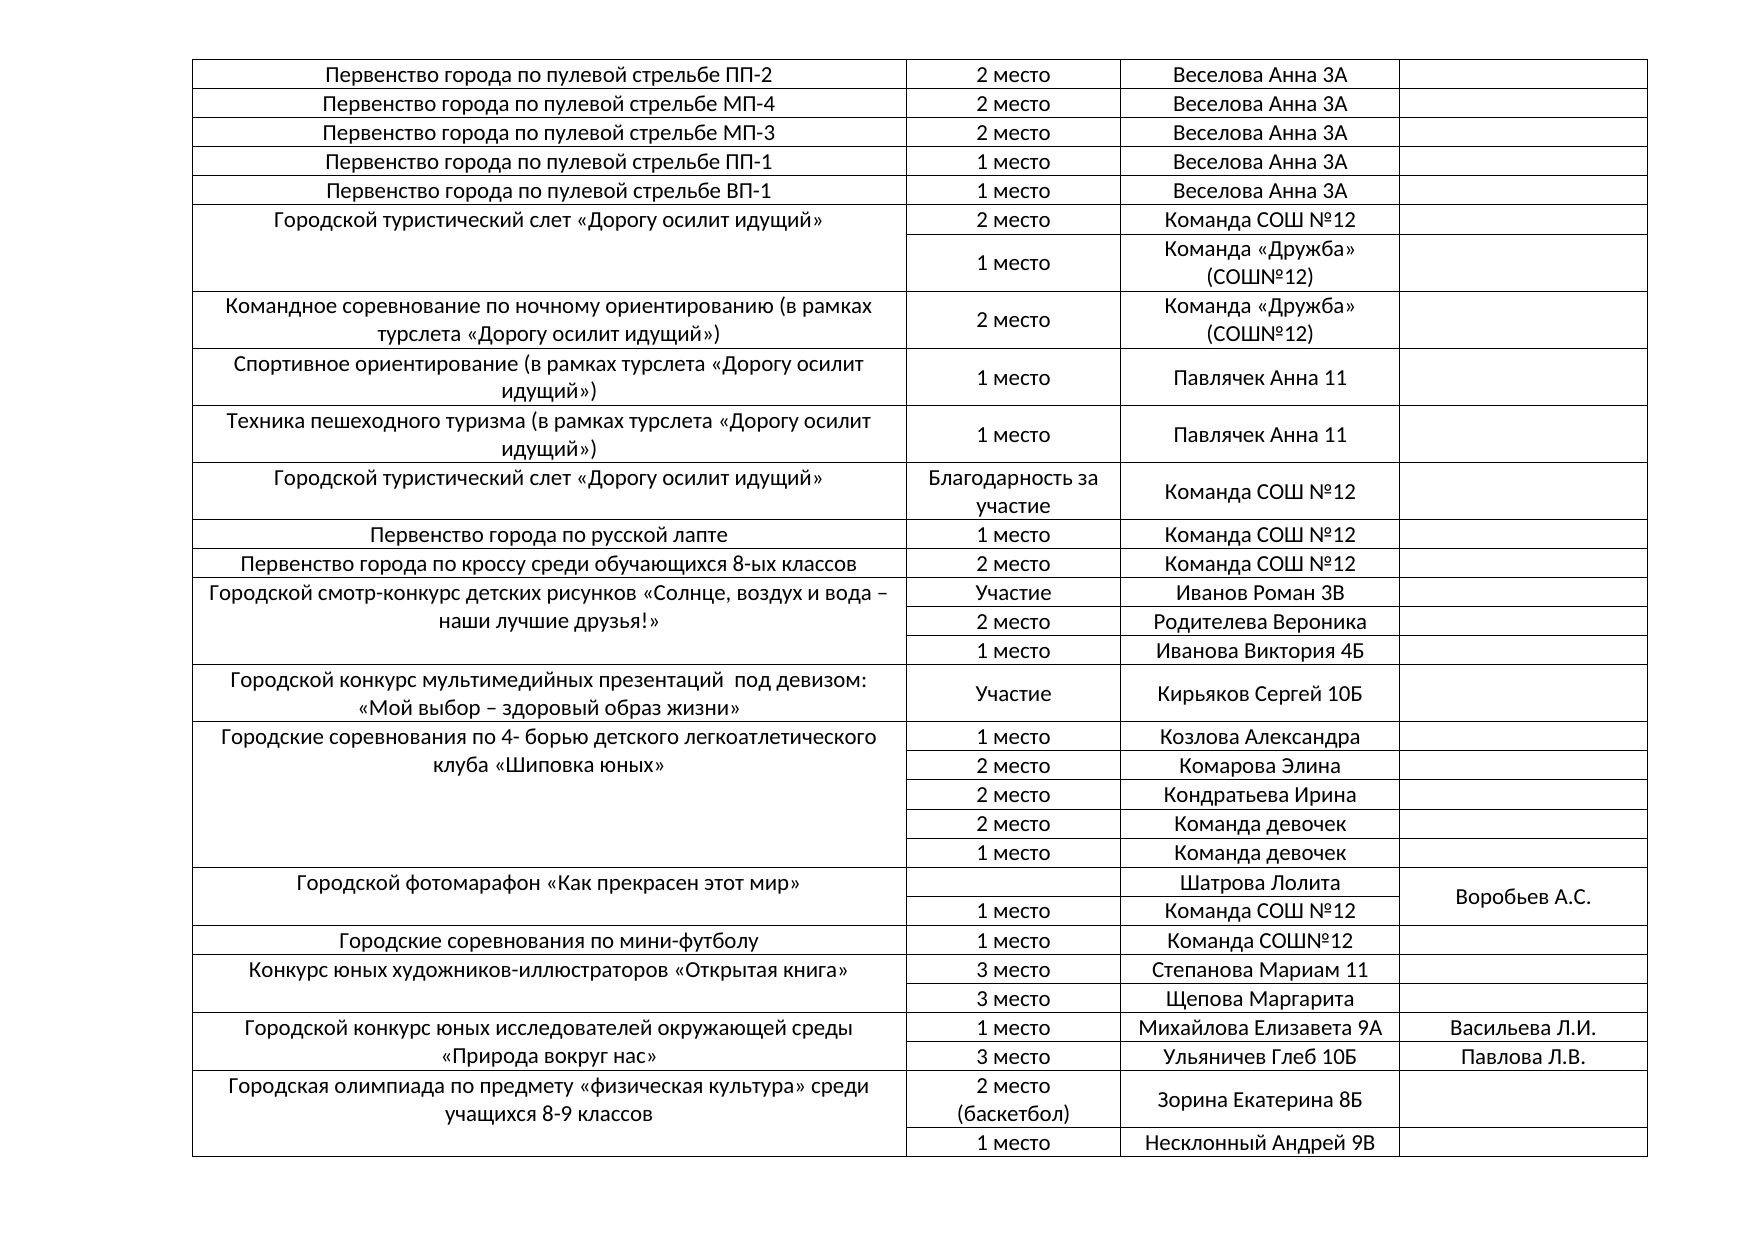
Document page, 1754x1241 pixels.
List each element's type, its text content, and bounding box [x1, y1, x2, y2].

table_cell Веселова Анна 3А [1121, 89, 1399, 117]
table_cell [1400, 955, 1647, 983]
table_cell 1 место [907, 722, 1120, 750]
table_cell Павлячек Анна 11 [1121, 406, 1399, 462]
table_cell Городской фотомарафон «Как прекрасен этот мир» [193, 868, 906, 925]
table_cell 1 место [907, 897, 1120, 925]
table_cell Городской конкурс мультимедийных презентаций под девизом: «Мой выбор – здоровый образ жизни» [193, 665, 906, 721]
table_cell [1400, 292, 1647, 348]
table_cell Комарова Элина [1121, 751, 1399, 779]
table_cell Городской смотр-конкурс детских рисунков «Солнце, воздух и вода – наши лучшие друзья!» [193, 578, 906, 664]
table_cell 1 место [907, 235, 1120, 291]
table_cell Команда «Дружба» (СОШ№12) [1121, 235, 1399, 291]
table_cell Кондратьева Ирина [1121, 780, 1399, 808]
table_cell [1400, 89, 1647, 117]
table_cell Конкурс юных художников-иллюстраторов «Открытая книга» [193, 955, 906, 1012]
table_cell 1 место [907, 1013, 1120, 1041]
table_cell Команда девочек [1121, 810, 1399, 837]
table_cell Павлячек Анна 11 [1121, 349, 1399, 405]
table_cell Воробьев А.С. [1400, 868, 1647, 925]
table_cell Команда СОШ№12 [1121, 926, 1399, 954]
table_cell [1400, 1128, 1647, 1156]
table_cell Спортивное ориентирование (в рамках турслета «Дорогу осилит идущий») [193, 349, 906, 405]
table_cell Команда СОШ №12 [1121, 463, 1399, 519]
table_cell Команда СОШ №12 [1121, 897, 1399, 925]
table_cell Щепова Маргарита [1121, 984, 1399, 1012]
table_cell Васильева Л.И. [1400, 1013, 1647, 1041]
table_cell [1400, 751, 1647, 779]
table_cell Первенство города по пулевой стрельбе МП-3 [193, 118, 906, 146]
table_cell [907, 868, 1120, 896]
table_cell 2 место [907, 751, 1120, 779]
table_cell Городская олимпиада по предмету «физическая культура» среди учащихся 8-9 классов [193, 1071, 906, 1156]
table_cell Михайлова Елизавета 9А [1121, 1013, 1399, 1041]
table_cell Первенство города по русской лапте [193, 520, 906, 548]
table_cell Родителева Вероника [1121, 607, 1399, 635]
table_cell [1400, 520, 1647, 548]
table_cell [1400, 118, 1647, 146]
table_cell Участие [907, 578, 1120, 606]
table_cell 3 место [907, 984, 1120, 1012]
table_cell Первенство города по кроссу среди обучающихся 8-ых классов [193, 549, 906, 577]
table_cell Техника пешеходного туризма (в рамках турслета «Дорогу осилит идущий») [193, 406, 906, 462]
table_cell Веселова Анна 3А [1121, 60, 1399, 88]
table_cell 1 место [907, 520, 1120, 548]
table_cell Козлова Александра [1121, 722, 1399, 750]
table_cell Команда СОШ №12 [1121, 205, 1399, 233]
table_cell [1400, 665, 1647, 721]
table_cell 2 место [907, 549, 1120, 577]
table_cell 2 место [907, 205, 1120, 233]
table_cell [1400, 1071, 1647, 1127]
table_cell [1400, 176, 1647, 204]
table_cell 2 место [907, 118, 1120, 146]
table_cell [1400, 235, 1647, 291]
table_cell Иванов Роман 3В [1121, 578, 1399, 606]
table_cell 1 место [907, 839, 1120, 867]
table_cell Первенство города по пулевой стрельбе ВП-1 [193, 176, 906, 204]
table_cell [1400, 60, 1647, 88]
table_cell [1400, 839, 1647, 867]
table_cell 1 место [907, 176, 1120, 204]
table_cell [1400, 349, 1647, 405]
table_cell Городской конкурс юных исследователей окружающей среды «Природа вокруг нас» [193, 1013, 906, 1070]
table_cell 1 место [907, 349, 1120, 405]
table_cell Иванова Виктория 4Б [1121, 636, 1399, 664]
table_cell [1400, 205, 1647, 233]
table_cell Городские соревнования по мини-футболу [193, 926, 906, 954]
table_cell Городские соревнования по 4- борью детского легкоатлетического клуба «Шиповка юных» [193, 722, 906, 867]
table_cell [1400, 636, 1647, 664]
table_cell 1 место [907, 147, 1120, 175]
table_cell Первенство города по пулевой стрельбе ПП-1 [193, 147, 906, 175]
table_cell [1400, 463, 1647, 519]
table_cell Городской туристический слет «Дорогу осилит идущий» [193, 205, 906, 291]
table_cell [1400, 926, 1647, 954]
table_cell Веселова Анна 3А [1121, 118, 1399, 146]
table_cell [1400, 984, 1647, 1012]
table_cell Первенство города по пулевой стрельбе МП-4 [193, 89, 906, 117]
table_cell Павлова Л.В. [1400, 1042, 1647, 1070]
table_cell 1 место (баскетбол) [907, 1128, 1120, 1156]
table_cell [1121, 1128, 1399, 1156]
table_cell [1400, 810, 1647, 837]
table_cell 3 место [907, 955, 1120, 983]
table_cell Команда СОШ №12 [1121, 549, 1399, 577]
table_cell Команда девочек [1121, 839, 1399, 867]
table_cell 3 место [907, 1042, 1120, 1070]
table_cell Участие [907, 665, 1120, 721]
table_cell 1 место [907, 406, 1120, 462]
table_cell [1400, 722, 1647, 750]
table_cell Шатрова Лолита [1121, 868, 1399, 896]
table_cell Ульяничев Глеб 10Б [1121, 1042, 1399, 1070]
table_cell Первенство города по пулевой стрельбе ПП-2 [193, 60, 906, 88]
table_cell Команда «Дружба» (СОШ№12) [1121, 292, 1399, 348]
table_cell Степанова Мариам 11 [1121, 955, 1399, 983]
table_cell Городской туристический слет «Дорогу осилит идущий» [193, 463, 906, 519]
table_cell Командное соревнование по ночному ориентированию (в рамках турслета «Дорогу осилит идущий») [193, 292, 906, 348]
table_cell [1400, 780, 1647, 808]
table_cell 2 место (баскетбол) [907, 1071, 1120, 1127]
table_cell [1400, 406, 1647, 462]
table_cell 2 место [907, 780, 1120, 808]
table_cell 2 место [907, 89, 1120, 117]
table_cell Кирьяков Сергей 10Б [1121, 665, 1399, 721]
table_cell [1400, 147, 1647, 175]
table_cell [1400, 607, 1647, 635]
table_cell [1400, 578, 1647, 606]
table_cell 2 место [907, 810, 1120, 837]
table_cell 1 место [907, 926, 1120, 954]
table_cell 2 место [907, 292, 1120, 348]
table_cell 2 место [907, 60, 1120, 88]
table_cell 2 место [907, 607, 1120, 635]
table_cell Веселова Анна 3А [1121, 147, 1399, 175]
table_cell Веселова Анна 3А [1121, 176, 1399, 204]
table_cell Благодарность за участие [907, 463, 1120, 519]
table_cell Зорина Екатерина 8Б [1121, 1071, 1399, 1127]
table_cell Команда СОШ №12 [1121, 520, 1399, 548]
table_cell [1400, 549, 1647, 577]
table_cell 1 место [907, 636, 1120, 664]
